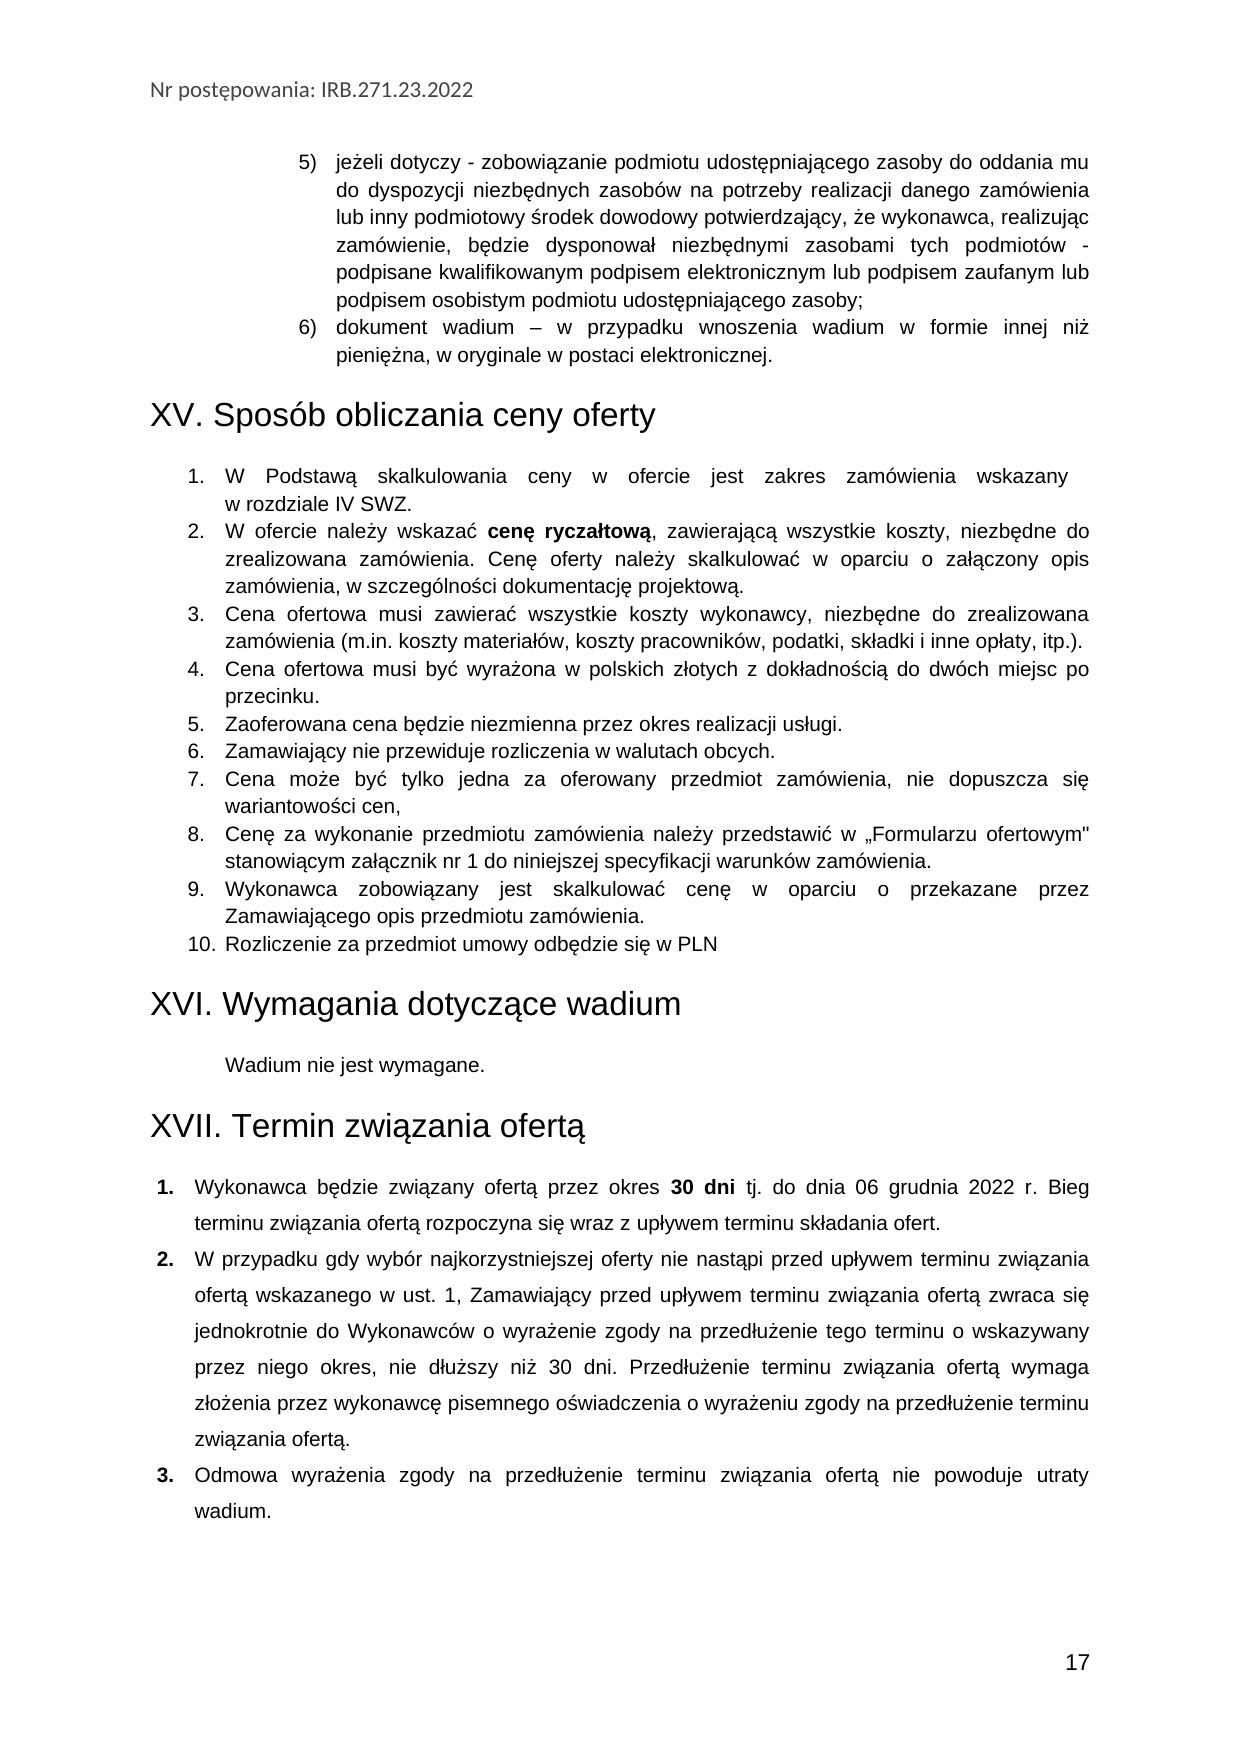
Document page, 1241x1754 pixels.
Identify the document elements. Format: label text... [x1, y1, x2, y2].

list Cena może być tylko jedna za oferowany przedmiot zamówienia, nie dopuszcza się wariantowości cen, [187, 767, 1090, 818]
list W ofercie należy wskazać cenę ryczałtową, zawierającą wszystkie koszty, niezbędne do zrealizowana zamówienia. Cenę oferty należy skalkulować w oparciu o załączony opis zamówienia, w szczególności dokumentację projektową. [187, 519, 1090, 598]
subtitle Wadium nie jest wymagane. [150, 1053, 1090, 1077]
list W przypadku gdy wybór najkorzystniejszej oferty nie nastąpi przed upływem terminu związania ofertą wskazanego w ust. 1, Zamawiający przed upływem terminu związania ofertą zwraca się jednokrotnie do Wykonawców o wyrażenie zgody na przedłużenie tego terminu o wskazywany przez niego okres, nie dłuższy niż 30 dni. Przedłużenie terminu związania ofertą wymaga złożenia przez wykonawcę pisemnego oświadczenia o wyrażeniu zgody na przedłużenie terminu związania ofertą. [157, 1247, 1090, 1451]
list Odmowa wyrażenia zgody na przedłużenie terminu związania ofertą nie powoduje utraty wadium. [157, 1462, 1090, 1522]
list Zamawiający nie przewiduje rozliczenia w walutach obcych. [187, 739, 1090, 763]
list Cenę za wykonanie przedmiotu zamówienia należy przedstawić w „Formularzu ofertowym" stanowiącym załącznik nr 1 do niniejszej specyfikacji warunków zamówienia. [187, 822, 1090, 873]
subtitle XVII. Termin związania ofertą [150, 1106, 1090, 1144]
list Rozliczenie za przedmiot umowy odbędzie się w PLN [187, 932, 1090, 956]
subtitle XVI. Wymagania dotyczące wadium [150, 984, 1090, 1023]
list Wykonawca będzie związany ofertą przez okres 30 dni tj. do dnia 06 grudnia 2022 r. Bieg terminu związania ofertą rozpoczyna się wraz z upływem terminu składania ofert. [157, 1175, 1090, 1235]
list jeżeli dotyczy - zobowiązanie podmiotu udostępniającego zasoby do oddania mu do dyspozycji niezbędnych zasobów na potrzeby realizacji danego zamówienia lub inny podmiotowy środek dowodowy potwierdzający, że wykonawca, realizując zamówienie, będzie dysponował niezbędnymi zasobami tych podmiotów - podpisane kwalifikowanym podpisem elektronicznym lub podpisem zaufanym lub podpisem osobistym podmiotu udostępniającego zasoby; [298, 150, 1090, 311]
list Cena ofertowa musi być wyrażona w polskich złotych z dokładnością do dwóch miejsc po przecinku. [187, 657, 1090, 708]
list dokument wadium – w przypadku wnoszenia wadium w formie innej niż pieniężna, w oryginale w postaci elektronicznej. [298, 315, 1090, 366]
subtitle XV. Sposób obliczania ceny oferty [150, 395, 1090, 433]
list Zaoferowana cena będzie niezmienna przez okres realizacji usługi. [187, 712, 1090, 736]
list Wykonawca zobowiązany jest skalkulować cenę w oparciu o przekazane przez Zamawiającego opis przedmiotu zamówienia. [187, 877, 1090, 928]
list Cena ofertowa musi zawierać wszystkie koszty wykonawcy, niezbędne do zrealizowana zamówienia (m.in. koszty materiałów, koszty pracowników, podatki, składki i inne opłaty, itp.). [187, 602, 1090, 653]
list W Podstawą skalkulowania ceny w ofercie jest zakres zamówienia wskazany w rozdziale IV SWZ. [187, 464, 1090, 516]
